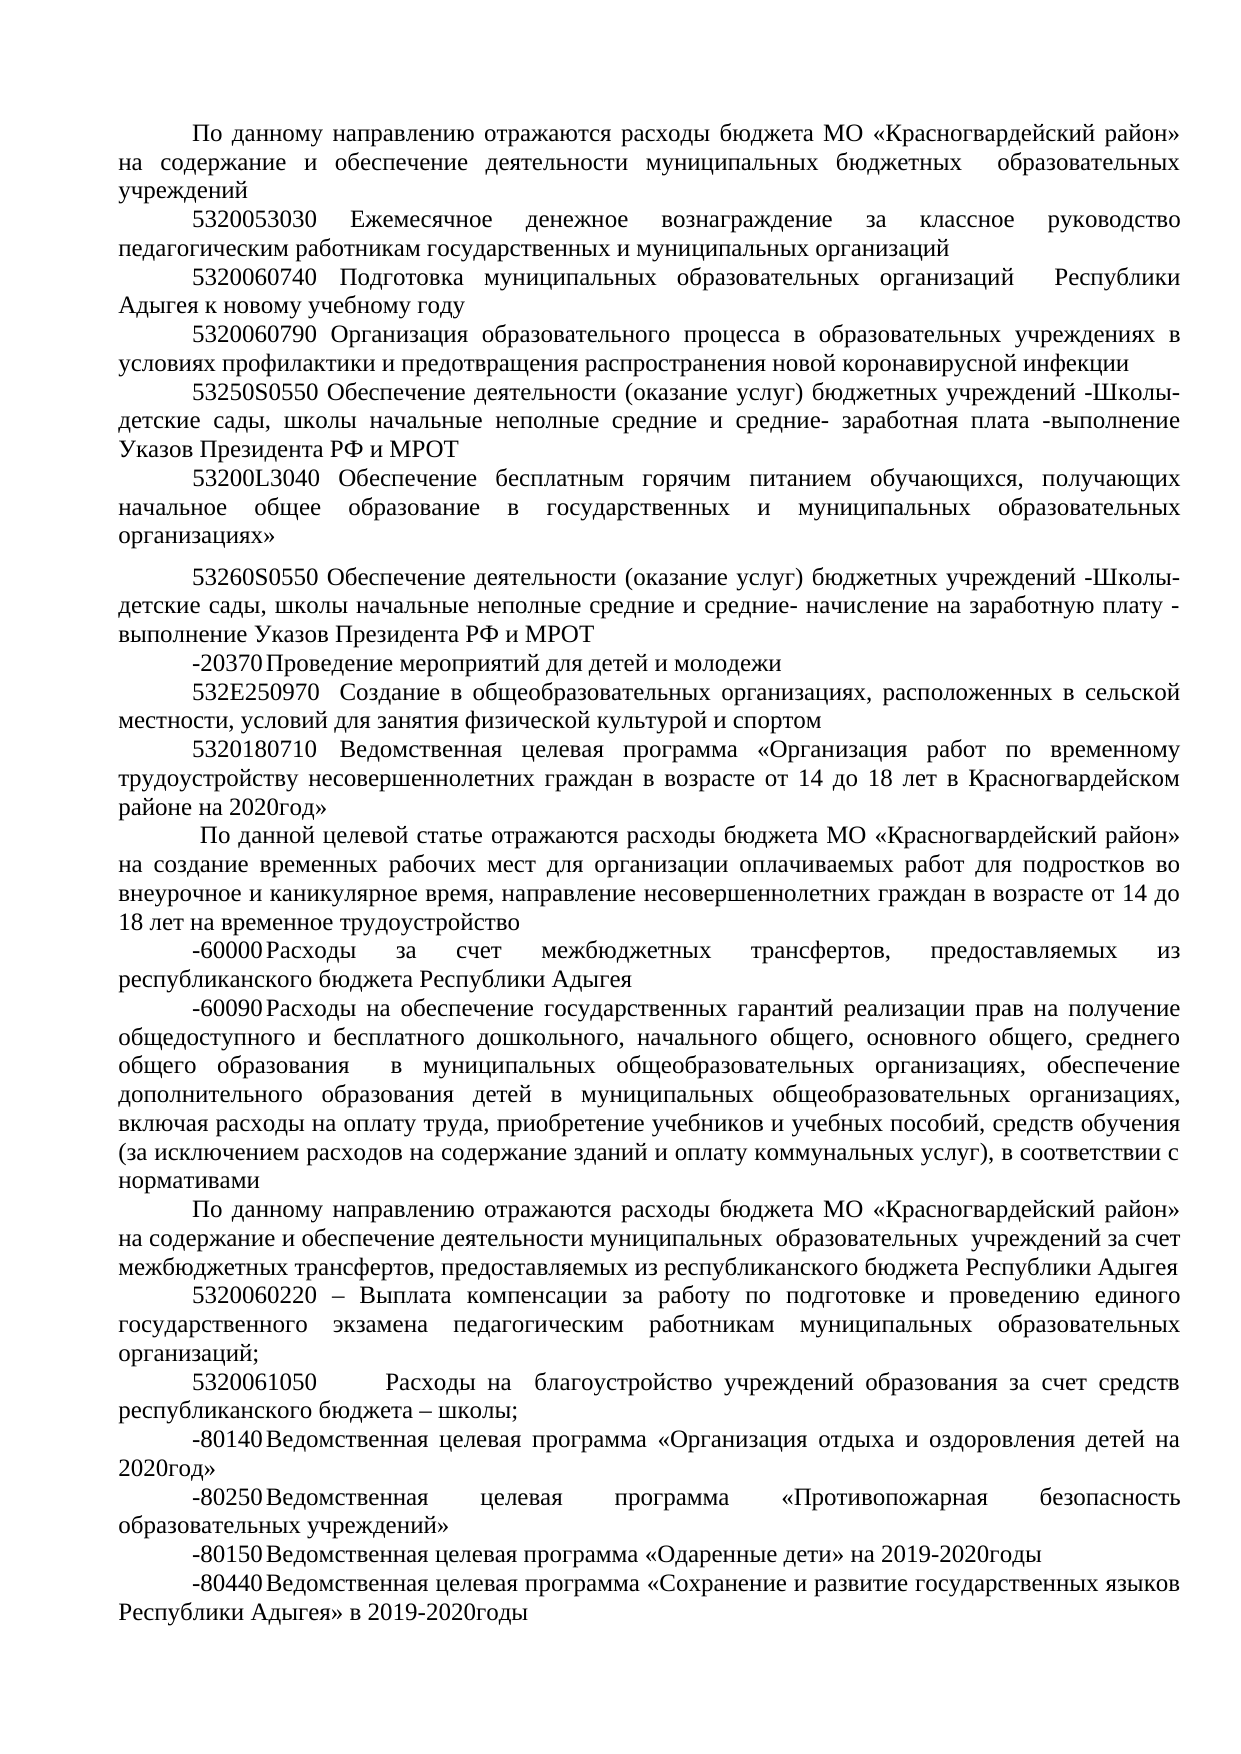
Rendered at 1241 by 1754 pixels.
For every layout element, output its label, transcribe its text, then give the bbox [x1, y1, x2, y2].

text По данной целевой статье отражаются расходы бюджета МО «Красногвардейский район» на создание временных рабочих мест для организации оплачиваемых работ для подростков во внеурочное и каникулярное время, направление несовершеннолетних граждан в возрасте от 14 до 18 лет на временное трудоустройство [118, 821, 1181, 936]
text 5320061050 Расходы на благоустройство учреждений образования за счет средств республиканского бюджета – школы; [118, 1367, 1181, 1424]
text 5320053030 Ежемесячное денежное вознаграждение за классное руководство педагогическим работникам государственных и муниципальных организаций [118, 204, 1181, 262]
text -80150 Ведомственная целевая программа «Одаренные дети» на 2019-2020годы [118, 1539, 1181, 1568]
text -60000 Расходы за счет межбюджетных трансфертов, предоставляемых из республиканского бюджета Республики Адыгея [118, 936, 1181, 993]
text 5320060220 – Выплата компенсации за работу по подготовке и проведению единого государственного экзамена педагогическим работникам муниципальных образовательных организаций; [118, 1281, 1181, 1367]
text -80440 Ведомственная целевая программа «Сохранение и развитие государственных языков Республики Адыгея» в 2019-2020годы [118, 1568, 1181, 1626]
text -20370 Проведение мероприятий для детей и молодежи [118, 648, 1181, 677]
text 53200L3040 Обеспечение бесплатным горячим питанием обучающихся, получающих начальное общее образование в государственных и муниципальных образовательных организациях» [118, 463, 1181, 549]
text По данному направлению отражаются расходы бюджета МО «Красногвардейский район» на содержание и обеспечение деятельности муниципальных бюджетных образовательных учреждений [118, 118, 1181, 204]
text -80250 Ведомственная целевая программа «Противопожарная безопасность образовательных учреждений» [118, 1482, 1181, 1539]
text По данному направлению отражаются расходы бюджета МО «Красногвардейский район» на содержание и обеспечение деятельности муниципальных образовательных учреждений за счет межбюджетных трансфертов, предоставляемых из республиканского бюджета Республики Адыгея [118, 1194, 1181, 1281]
text 5320060790 Организация образовательного процесса в образовательных учреждениях в условиях профилактики и предотвращения распространения новой коронавирусной инфекции [118, 319, 1181, 377]
text 5320180710 Ведомственная целевая программа «Организация работ по временному трудоустройству несовершеннолетних граждан в возрасте от 14 до 18 лет в Красногвардейском районе на 2020год» [118, 734, 1181, 821]
text 53250S0550 Обеспечение деятельности (оказание услуг) бюджетных учреждений -Школы-детские сады, школы начальные неполные средние и средние- заработная плата -выполнение Указов Президента РФ и МРОТ [118, 377, 1181, 463]
text 5320060740 Подготовка муниципальных образовательных организаций Республики Адыгея к новому учебному году [118, 262, 1181, 319]
text 53260S0550 Обеспечение деятельности (оказание услуг) бюджетных учреждений -Школы-детские сады, школы начальные неполные средние и средние- начисление на заработную плату -выполнение Указов Президента РФ и МРОТ [118, 562, 1181, 648]
text -60090 Расходы на обеспечение государственных гарантий реализации прав на получение общедоступного и бесплатного дошкольного, начального общего, основного общего, среднего общего образования в муниципальных общеобразовательных организациях, обеспечение дополнительного образования детей в муниципальных общеобразовательных организациях, включая расходы на оплату труда, приобретение учебников и учебных пособий, средств обучения (за исключением расходов на содержание зданий и оплату коммунальных услуг), в соответствии с нормативами [118, 993, 1181, 1194]
text 532Е250970 Создание в общеобразовательных организациях, расположенных в сельской местности, условий для занятия физической культурой и спортом [118, 677, 1181, 734]
text -80140 Ведомственная целевая программа «Организация отдыха и оздоровления детей на 2020год» [118, 1424, 1181, 1482]
